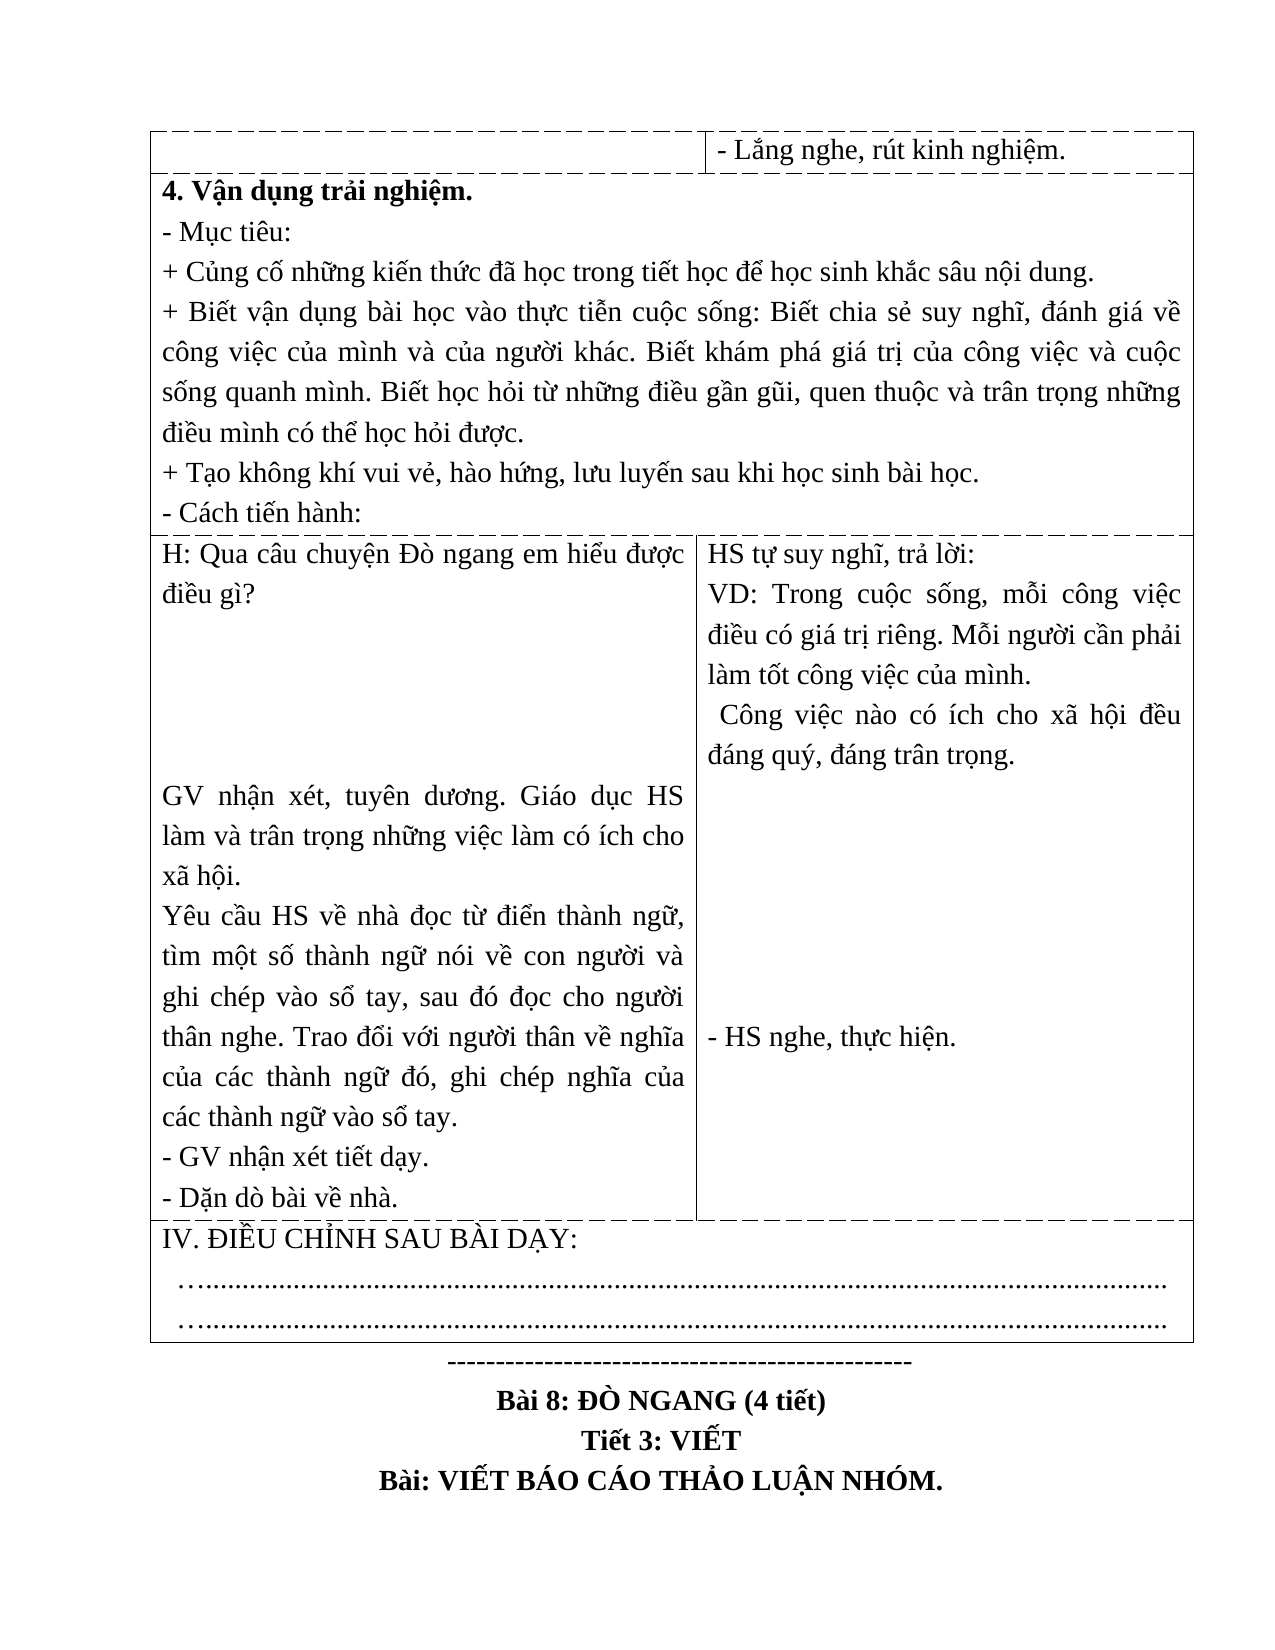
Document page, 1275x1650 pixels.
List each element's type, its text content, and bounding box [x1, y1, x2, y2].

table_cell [706, 131, 1193, 172]
table_cell H: Qua câu chuyện Đò ngang em hiểu được điều gì? GV nhận xét, tuyên dương. Giáo dục HS làm và trân trọng những việc làm có ích cho xã hội. Yêu cầu HS về nhà đọc từ điển thành ngữ, tìm một số thành ngữ nói về con người và ghi chép vào sổ tay, sau đó đọc cho người thân nghe. Trao đổi với người thân về nghĩa của các thành ngữ đó, ghi chép nghĩa của các thành ngữ vào sổ tay. - GV nhận xét tiết dạy. - Dặn dò bài về nhà. [151, 535, 696, 1220]
table_cell IV. ĐIỀU CHỈNH SAU BÀI DẠY: ….................................................................................................................................... ….................................................................................................................................... [151, 1220, 1193, 1342]
text ------------------------------------------------ [150, 1343, 1172, 1376]
text Tiết 3: VIẾT [150, 1423, 1172, 1457]
text Bài 8: ĐÒ NGANG (4 tiết) [150, 1383, 1172, 1416]
text Bài: VIẾT BÁO CÁO THẢO LUẬN NHÓM. [150, 1463, 1172, 1497]
table_cell 4. Vận dụng trải nghiệm. - Mục tiêu: + Củng cố những kiến thức đã học trong tiết học để học sinh khắc sâu nội dung. + Biết vận dụng bài học vào thực tiễn cuộc sống: Biết chia sẻ suy nghĩ, đánh giá về công việc của mình và của người khác. Biết khám phá giá trị của công việc và cuộc sống quanh mình. Biết học hỏi từ những điều gần gũi, quen thuộc và trân trọng những điều mình có thể học hỏi được. + Tạo không khí vui vẻ, hào hứng, lưu luyến sau khi học sinh bài học. - Cách tiến hành: [151, 173, 1193, 535]
table_cell HS tự suy nghĩ, trả lời: VD: Trong cuộc sống, mỗi công việc điều có giá trị riêng. Mỗi người cần phải làm tốt công việc của mình. Công việc nào có ích cho xã hội đều đáng quý, đáng trân trọng. - HS nghe, thực hiện. [697, 535, 1193, 1220]
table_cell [151, 131, 705, 172]
